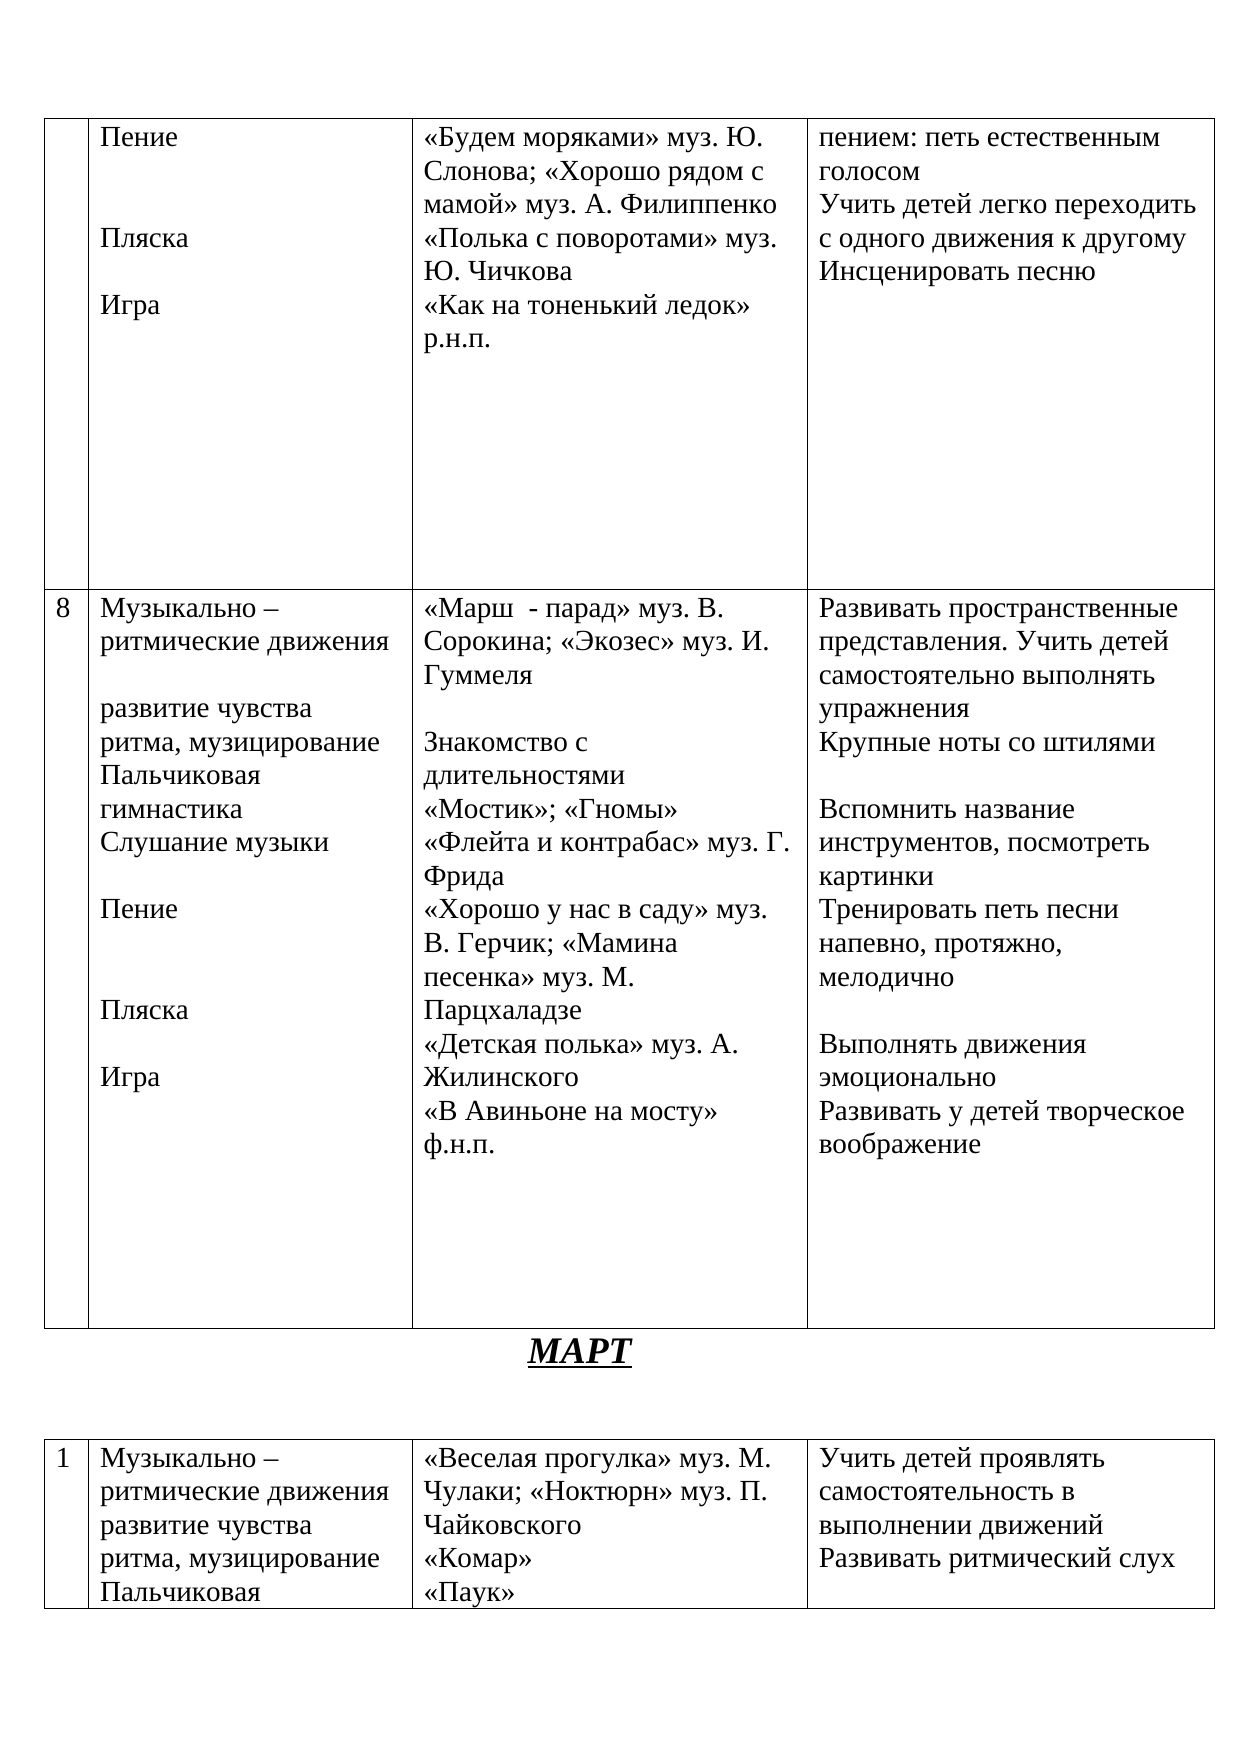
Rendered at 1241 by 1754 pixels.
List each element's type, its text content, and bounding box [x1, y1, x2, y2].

table_cell Музыкально – ритмические движения развитие чувства ритма, музицирование Пальчиковая гимнастика Слушание музыки Пение Пляска Игра [89, 590, 412, 1328]
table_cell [808, 119, 1214, 589]
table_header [413, 1440, 807, 1608]
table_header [89, 1440, 412, 1608]
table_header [808, 1440, 1214, 1608]
table_header 1 [45, 1440, 88, 1608]
table_cell 8 [45, 590, 88, 1328]
table_cell «Марш - парад» муз. В. Сорокина; «Экозес» муз. И. Гуммеля Знакомство с длительностями «Мостик»; «Гномы» «Флейта и контрабас» муз. Г. Фрида «Хорошо у нас в саду» муз. В. Герчик; «Мамина песенка» муз. М. Парцхаладзе «Детская полька» муз. А. Жилинского «В Авиньоне на мосту» ф.н.п. [413, 590, 807, 1328]
text МАРТ [177, 1329, 1152, 1372]
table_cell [89, 119, 412, 589]
table_cell Развивать пространственные представления. Учить детей самостоятельно выполнять упражнения Крупные ноты со штилями Вспомнить название инструментов, посмотреть картинки Тренировать петь песни напевно, протяжно, мелодично Выполнять движения эмоционально Развивать у детей творческое воображение [808, 590, 1214, 1328]
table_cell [413, 119, 807, 589]
table_cell 7 [45, 119, 88, 589]
